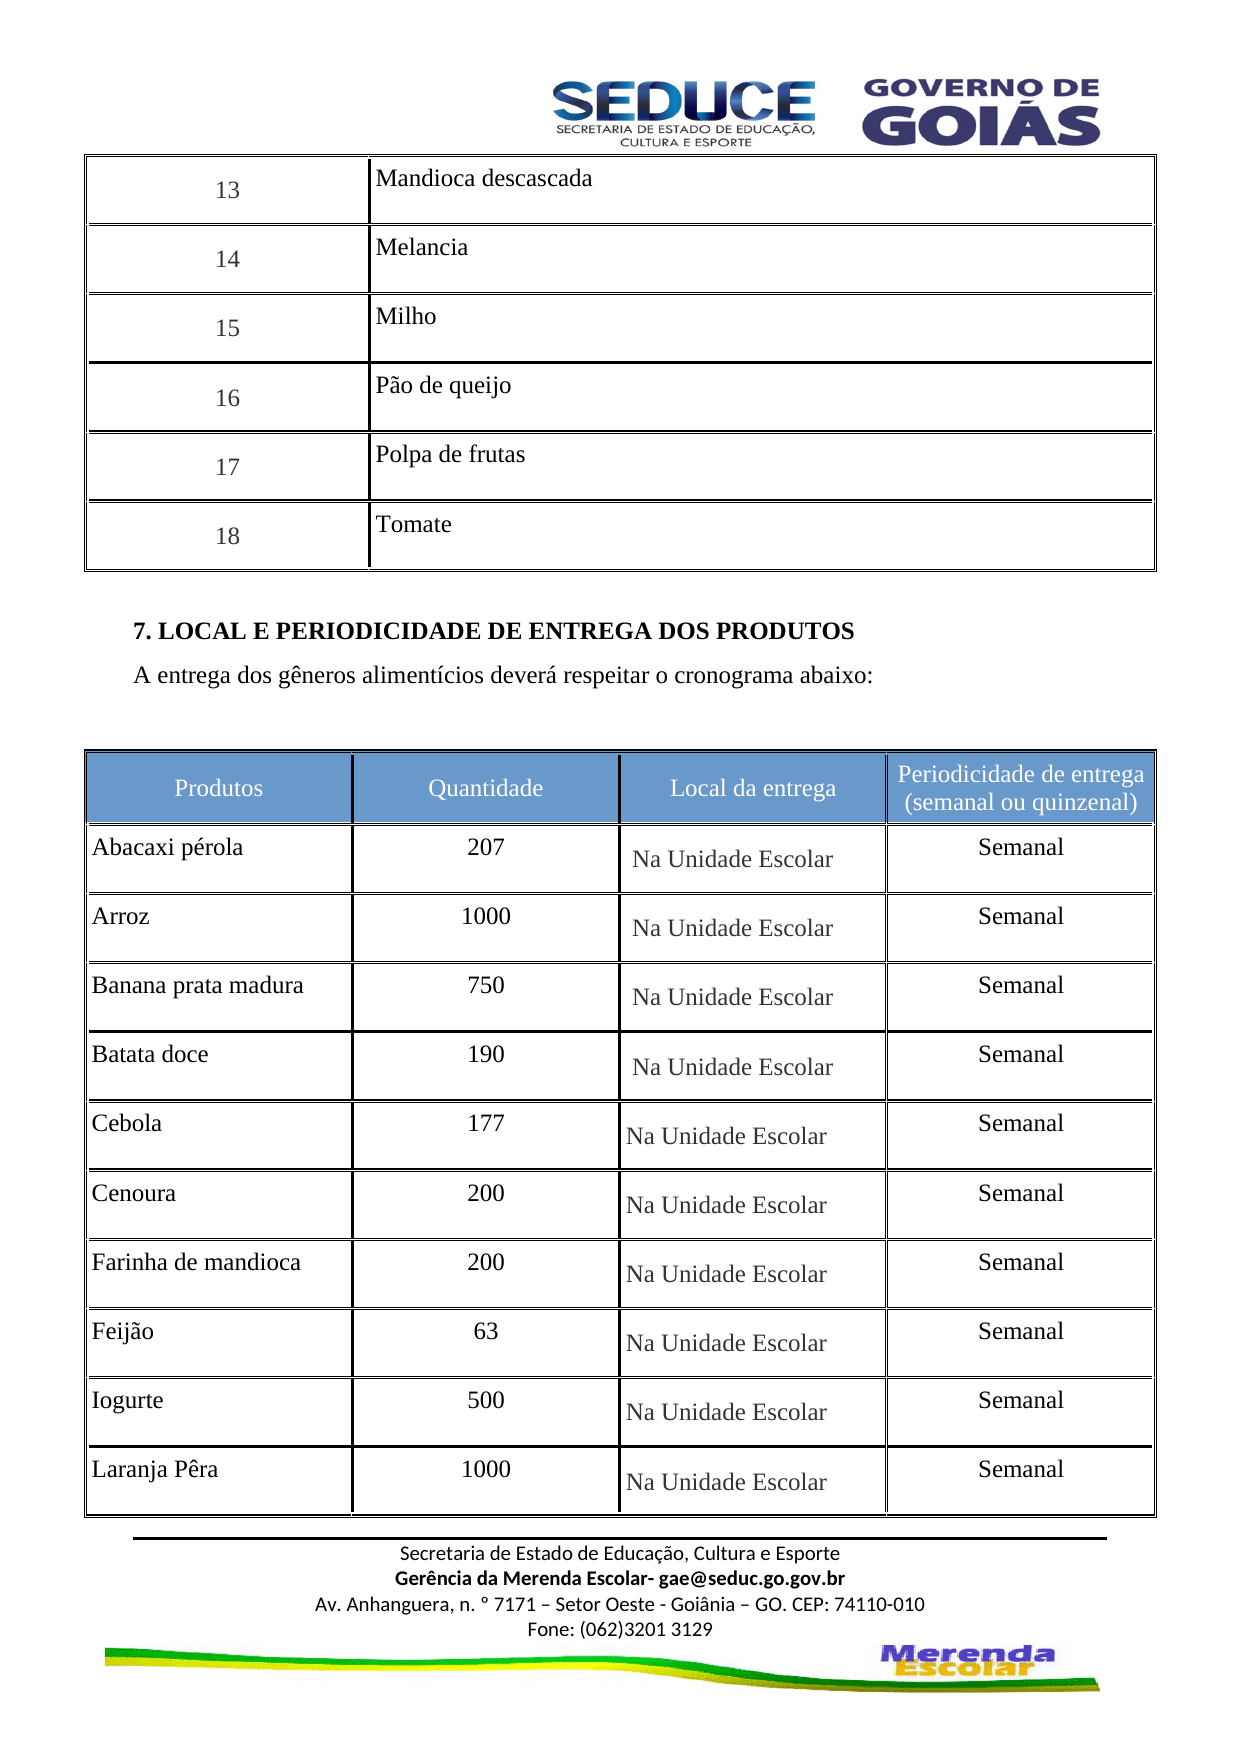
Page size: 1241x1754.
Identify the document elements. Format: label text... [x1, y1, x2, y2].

table_cell Cenoura [87, 1168, 351, 1237]
table_header Periodicidade de entrega (semanal ou quinzenal) [886, 753, 1154, 822]
table_cell Na Unidade Escolar [621, 1103, 885, 1168]
table_cell Laranja Pêra [87, 1445, 352, 1514]
table_cell Pão de queijo [371, 361, 1154, 430]
table_cell 200 [354, 1241, 618, 1307]
table_cell Mandioca descascada [369, 157, 1154, 223]
table_cell Na Unidade Escolar [621, 1241, 885, 1307]
table_cell Semanal [888, 1030, 1154, 1099]
table_cell Melancia [369, 223, 1155, 292]
table_cell 18 [87, 499, 369, 568]
table_cell Cebola [87, 1099, 351, 1168]
table_header Quantidade [352, 753, 619, 822]
table_cell Tomate [369, 499, 1154, 568]
table_cell 750 [354, 964, 618, 1030]
table_cell 1000 [352, 1448, 619, 1514]
table_cell Na Unidade Escolar [621, 1379, 885, 1445]
table_cell Semanal [886, 1376, 1155, 1445]
table_cell Semanal [886, 892, 1155, 961]
table_cell Banana prata madura [85, 961, 352, 1030]
table_cell Semanal [886, 1307, 1155, 1376]
table_cell 16 [87, 361, 368, 430]
picture [552, 73, 1108, 154]
table_cell 63 [354, 1310, 618, 1376]
table_cell 190 [354, 1033, 618, 1099]
table_cell 207 [354, 826, 618, 892]
table_cell Arroz [85, 892, 352, 961]
table_cell Polpa de frutas [371, 430, 1154, 499]
table_cell Na Unidade Escolar [621, 1310, 885, 1376]
table_cell 177 [354, 1103, 618, 1168]
table_cell Semanal [888, 1099, 1154, 1168]
table_cell Feijão [85, 1307, 352, 1376]
table_cell 200 [354, 1172, 618, 1237]
table_cell Semanal [886, 961, 1155, 1030]
table_cell 500 [354, 1379, 618, 1445]
table_cell Semanal [888, 823, 1154, 892]
table_cell Farinha de mandioca [87, 1238, 351, 1307]
table_cell Na Unidade Escolar [621, 895, 885, 961]
table_cell Na Unidade Escolar [621, 826, 885, 892]
table_cell Na Unidade Escolar [621, 1172, 885, 1237]
table_cell 14 [85, 223, 369, 292]
table_cell Batata doce [87, 1030, 351, 1099]
table_cell 17 [87, 430, 368, 499]
table_cell 15 [85, 292, 369, 361]
table_header Local da entrega [619, 753, 886, 822]
table_header Produtos [87, 751, 352, 822]
text 7. LOCAL E PERIODICIDADE DE ENTREGA DOS PRODUTOS [133, 616, 1107, 645]
table_cell 13 [87, 155, 369, 223]
table_cell Na Unidade Escolar [621, 1033, 885, 1099]
table_cell 1000 [354, 895, 618, 961]
table_cell Abacaxi pérola [87, 823, 351, 892]
table_cell Semanal [888, 1168, 1154, 1237]
text A entrega dos gêneros alimentícios deverá respeitar o cronograma abaixo: [133, 660, 1107, 689]
table_cell Na Unidade Escolar [621, 964, 885, 1030]
table_cell Na Unidade Escolar [619, 1448, 886, 1514]
table_cell Milho [369, 292, 1155, 361]
table_cell Semanal [886, 1445, 1154, 1514]
table_cell Semanal [888, 1238, 1154, 1307]
table_cell Iogurte [85, 1376, 352, 1445]
